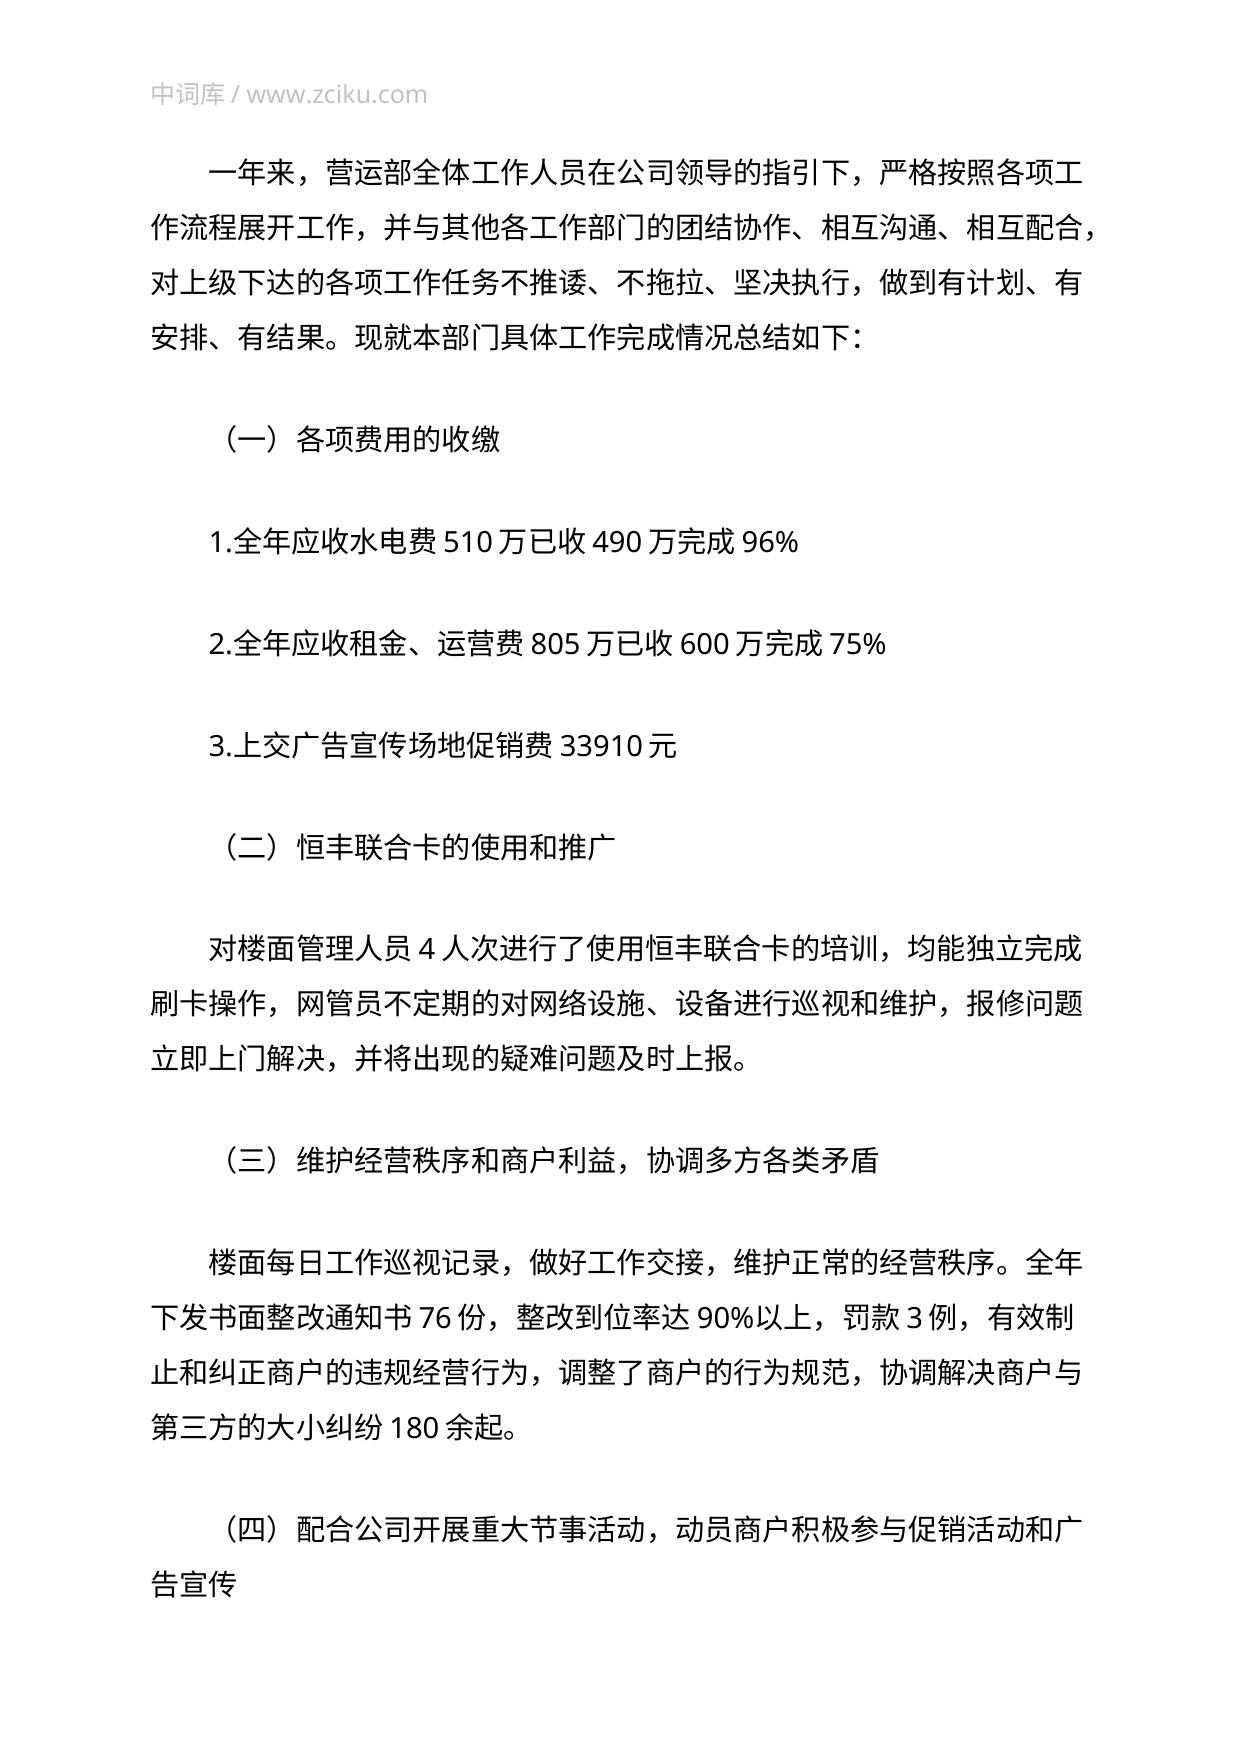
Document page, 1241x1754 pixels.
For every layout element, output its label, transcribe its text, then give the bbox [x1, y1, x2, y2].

text （一）各项费用的收缴 [150, 416, 1090, 459]
text （三）维护经营秩序和商户利益，协调多方各类矛盾 [150, 1138, 1090, 1180]
text 对楼面管理人员4人次进行了使用恒丰联合卡的培训，均能独立完成刷卡操作，网管员不定期的对网络设施、设备进行巡视和维护，报修问题立即上门解决，并将出现的疑难问题及时上报。 [150, 926, 1090, 1078]
text （四）配合公司开展重大节事活动，动员商户积极参与促销活动和广告宣传 [150, 1506, 1090, 1603]
text 3.上交广告宣传场地促销费33910元 [150, 722, 1090, 764]
text 1.全年应收水电费510万已收490万完成96% [150, 518, 1090, 561]
text 楼面每日工作巡视记录，做好工作交接，维护正常的经营秩序。全年下发书面整改通知书76份，整改到位率达90%以上，罚款3例，有效制止和纠正商户的违规经营行为，调整了商户的行为规范，协调解决商户与第三方的大小纠纷180余起。 [150, 1239, 1090, 1447]
text （二）恒丰联合卡的使用和推广 [150, 824, 1090, 866]
text 一年来，营运部全体工作人员在公司领导的指引下，严格按照各项工作流程展开工作，并与其他各工作部门的团结协作、相互沟通、相互配合，对上级下达的各项工作任务不推诿、不拖拉、坚决执行，做到有计划、有安排、有结果。现就本部门具体工作完成情况总结如下： [150, 150, 1090, 357]
text 2.全年应收租金、运营费805万已收600万完成75% [150, 620, 1090, 663]
